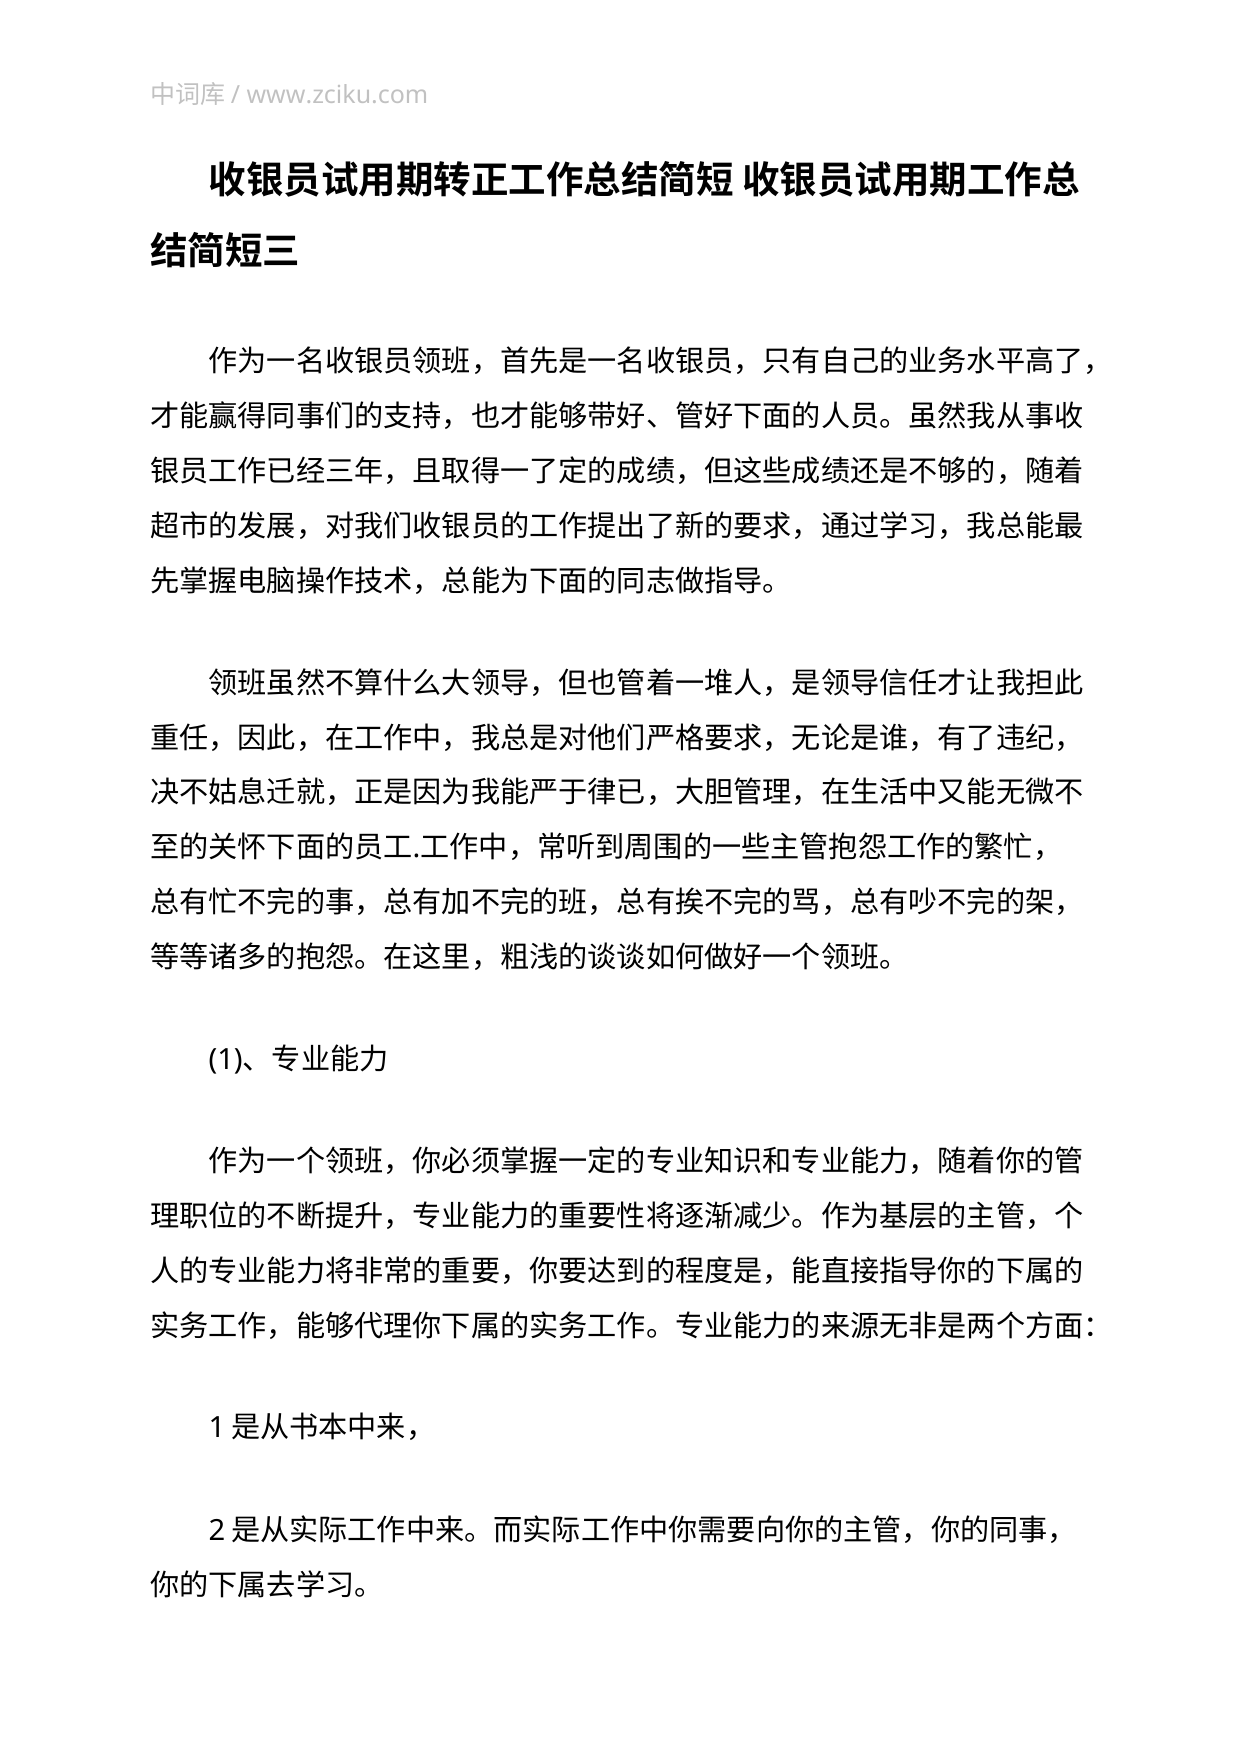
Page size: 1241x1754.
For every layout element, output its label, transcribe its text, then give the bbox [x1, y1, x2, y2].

text 1是从书本中来， [150, 1404, 1090, 1446]
text 2是从实际工作中来。而实际工作中你需要向你的主管，你的同事，你的下属去学习。 [150, 1506, 1090, 1603]
text 作为一个领班，你必须掌握一定的专业知识和专业能力，随着你的管理职位的不断提升，专业能力的重要性将逐渐减少。作为基层的主管，个人的专业能力将非常的重要，你要达到的程度是，能直接指导你的下属的实务工作，能够代理你下属的实务工作。专业能力的来源无非是两个方面： [150, 1138, 1090, 1344]
text 领班虽然不算什么大领导，但也管着一堆人，是领导信任才让我担此重任，因此，在工作中，我总是对他们严格要求，无论是谁，有了违纪，决不姑息迁就，正是因为我能严于律已，大胆管理，在生活中又能无微不至的关怀下面的员工.工作中，常听到周围的一些主管抱怨工作的繁忙，总有忙不完的事，总有加不完的班，总有挨不完的骂，总有吵不完的架，等等诸多的抱怨。在这里，粗浅的谈谈如何做好一个领班。 [150, 659, 1090, 976]
text (1)、专业能力 [150, 1036, 1090, 1078]
text 作为一名收银员领班，首先是一名收银员，只有自己的业务水平高了，才能赢得同事们的支持，也才能够带好、管好下面的人员。虽然我从事收银员工作已经三年，且取得一了定的成绩，但这些成绩还是不够的，随着超市的发展，对我们收银员的工作提出了新的要求，通过学习，我总能最先掌握电脑操作技术，总能为下面的同志做指导。 [150, 338, 1090, 600]
text 收银员试用期转正工作总结简短 收银员试用期工作总结简短三 [150, 150, 1090, 275]
